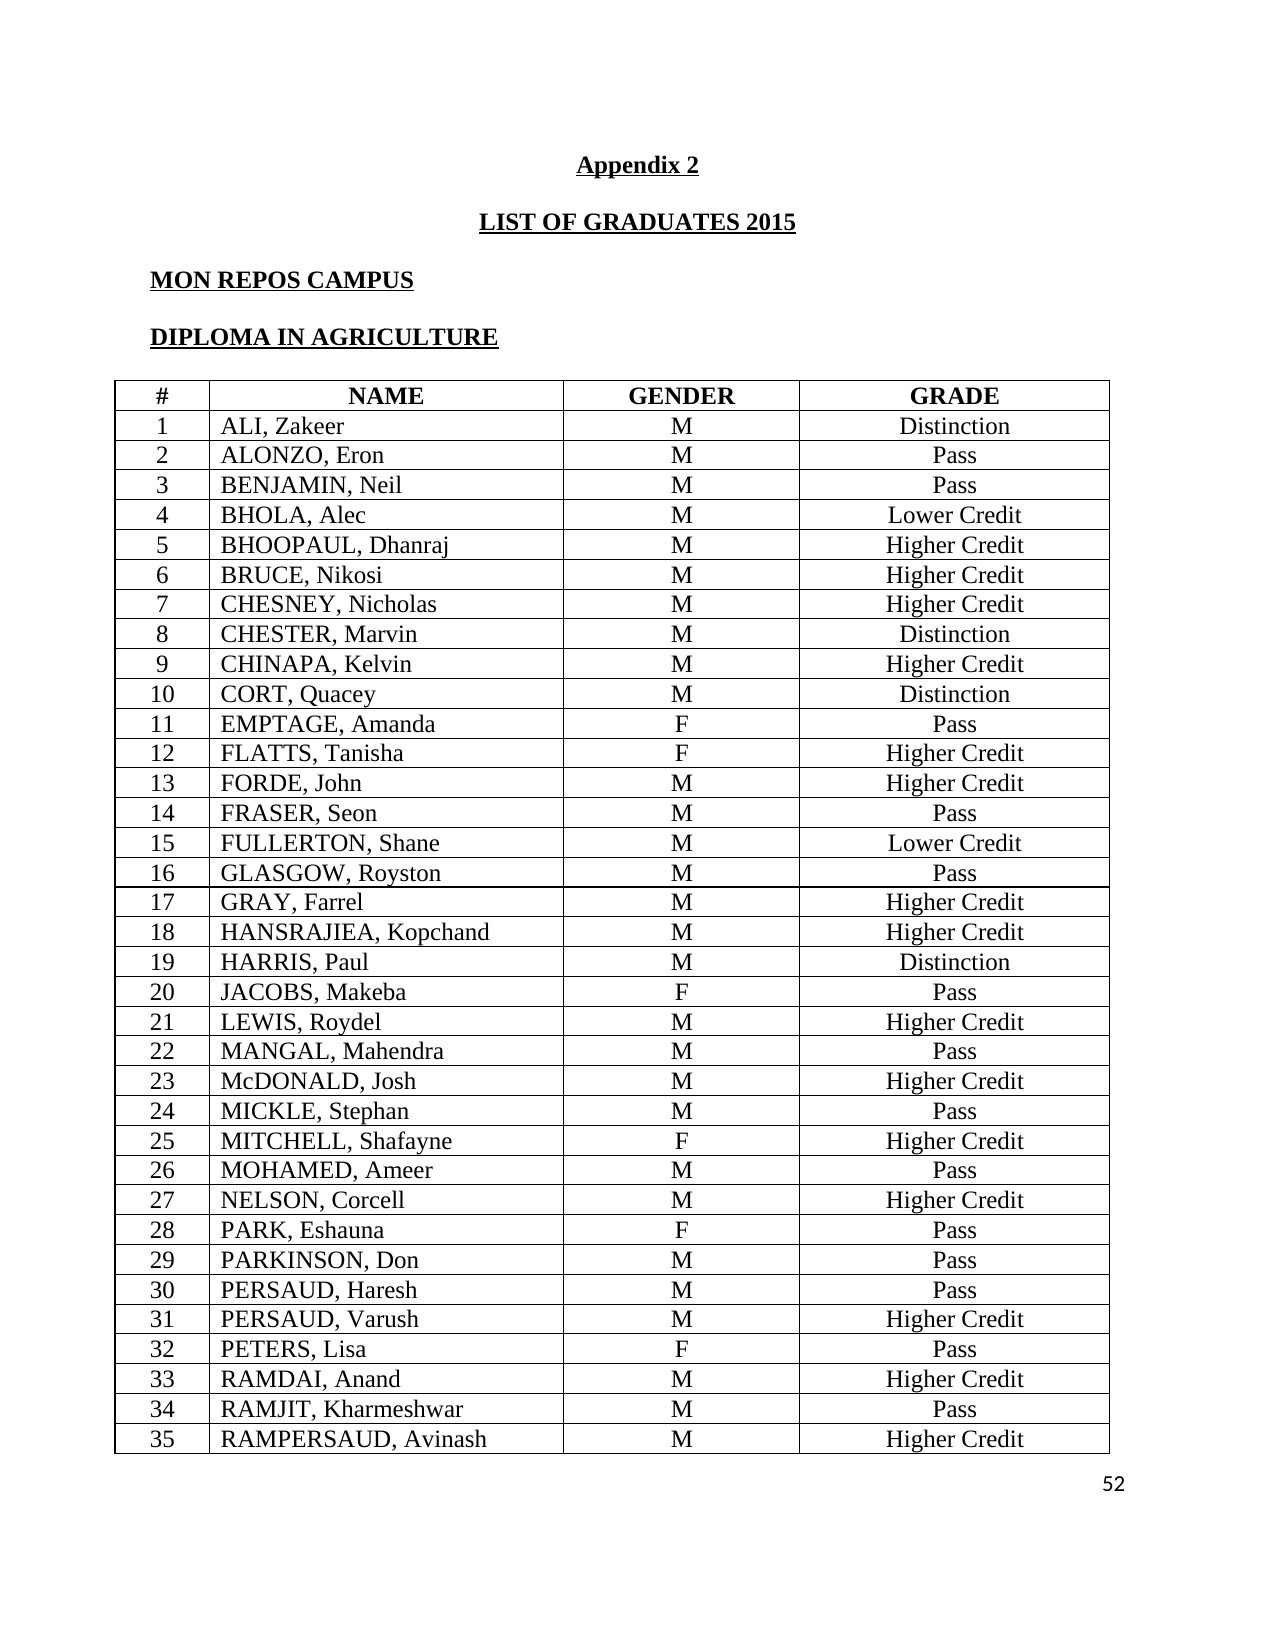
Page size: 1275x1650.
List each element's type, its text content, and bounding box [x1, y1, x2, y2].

table_cell McDONALD, Josh [210, 1066, 563, 1095]
table_cell 18 [116, 917, 209, 946]
table_cell 26 [116, 1156, 209, 1184]
table_cell 7 [116, 590, 209, 618]
table_cell M [564, 798, 799, 827]
table_cell PARKINSON, Don [210, 1245, 563, 1274]
table_cell Pass [800, 441, 1109, 469]
table_cell M [564, 1245, 799, 1274]
table_header GENDER [564, 381, 799, 410]
table_cell 14 [116, 798, 209, 827]
table_cell 29 [116, 1245, 209, 1274]
table_cell MANGAL, Mahendra [210, 1036, 563, 1065]
table_cell BHOLA, Alec [210, 500, 563, 529]
table_cell FORDE, John [210, 768, 563, 797]
table_cell Higher Credit [800, 1305, 1109, 1333]
table_cell Pass [800, 798, 1109, 827]
table_cell 27 [116, 1185, 209, 1214]
table_cell MICKLE, Stephan [210, 1096, 563, 1125]
table_cell 19 [116, 947, 209, 976]
table_cell M [564, 917, 799, 946]
table_cell 17 [116, 888, 209, 916]
table_cell Higher Credit [800, 649, 1109, 678]
table_cell CHESTER, Marvin [210, 619, 563, 648]
table_header # [116, 381, 209, 410]
table_cell F [564, 1215, 799, 1244]
table_header GRADE [800, 381, 1109, 410]
table_cell M [564, 560, 799, 588]
table_cell Higher Credit [800, 1007, 1109, 1035]
table_cell 21 [116, 1007, 209, 1035]
table_cell PARK, Eshauna [210, 1215, 563, 1244]
table_cell Lower Credit [800, 500, 1109, 529]
table_cell Distinction [800, 619, 1109, 648]
table_cell M [564, 1305, 799, 1333]
table_cell Higher Credit [800, 888, 1109, 916]
table_cell BHOOPAUL, Dhanraj [210, 530, 563, 559]
table_cell Pass [800, 858, 1109, 886]
table_cell 25 [116, 1126, 209, 1154]
table_cell FRASER, Seon [210, 798, 563, 827]
table_cell Distinction [800, 411, 1109, 439]
table_cell 3 [116, 470, 209, 499]
table_cell M [564, 1007, 799, 1035]
table_cell 34 [116, 1394, 209, 1423]
table_cell 12 [116, 739, 209, 767]
table_cell M [564, 500, 799, 529]
table_cell MOHAMED, Ameer [210, 1156, 563, 1184]
table_cell 9 [116, 649, 209, 678]
table_cell F [564, 739, 799, 767]
table_cell F [564, 1334, 799, 1363]
table_cell 32 [116, 1334, 209, 1363]
table_cell 35 [116, 1424, 209, 1452]
table_cell Pass [800, 1036, 1109, 1065]
table_cell 16 [116, 858, 209, 886]
table_cell M [564, 1185, 799, 1214]
table_cell Higher Credit [800, 1126, 1109, 1154]
table_cell M [564, 590, 799, 618]
table_cell M [564, 530, 799, 559]
table_cell Higher Credit [800, 560, 1109, 588]
table_cell Distinction [800, 679, 1109, 708]
table_cell 6 [116, 560, 209, 588]
table_cell FLATTS, Tanisha [210, 739, 563, 767]
text MON REPOS CAMPUS [150, 265, 1125, 294]
text LIST OF GRADUATES 2015 [150, 207, 1125, 236]
table_cell F [564, 709, 799, 737]
table_cell HARRIS, Paul [210, 947, 563, 976]
table_cell M [564, 858, 799, 886]
table_cell BRUCE, Nikosi [210, 560, 563, 588]
table_cell M [564, 470, 799, 499]
table_cell M [564, 411, 799, 439]
table_cell Pass [800, 1394, 1109, 1423]
table_cell 13 [116, 768, 209, 797]
table_cell Higher Credit [800, 1424, 1109, 1452]
table_cell M [564, 619, 799, 648]
table_cell JACOBS, Makeba [210, 977, 563, 1006]
table_cell 22 [116, 1036, 209, 1065]
table_cell LEWIS, Roydel [210, 1007, 563, 1035]
table_cell M [564, 441, 799, 469]
table_cell Pass [800, 709, 1109, 737]
table_cell Higher Credit [800, 590, 1109, 618]
table_cell 2 [116, 441, 209, 469]
table_cell 5 [116, 530, 209, 559]
table_cell M [564, 1036, 799, 1065]
table_cell MITCHELL, Shafayne [210, 1126, 563, 1154]
table_cell 1 [116, 411, 209, 439]
table_cell GRAY, Farrel [210, 888, 563, 916]
table_cell 28 [116, 1215, 209, 1244]
table_header NAME [210, 381, 563, 410]
table_cell Higher Credit [800, 1185, 1109, 1214]
table_cell PERSAUD, Varush [210, 1305, 563, 1333]
table_cell 23 [116, 1066, 209, 1095]
table_cell HANSRAJIEA, Kopchand [210, 917, 563, 946]
table_cell Pass [800, 1245, 1109, 1274]
table_cell Pass [800, 1156, 1109, 1184]
table_cell Pass [800, 1096, 1109, 1125]
table_cell M [564, 1156, 799, 1184]
table_cell BENJAMIN, Neil [210, 470, 563, 499]
table_cell 4 [116, 500, 209, 529]
table_cell M [564, 1096, 799, 1125]
table_cell RAMPERSAUD, Avinash [210, 1424, 563, 1452]
table_cell M [564, 1394, 799, 1423]
table_cell Pass [800, 470, 1109, 499]
table_cell CHESNEY, Nicholas [210, 590, 563, 618]
table_cell M [564, 1364, 799, 1393]
table_cell Lower Credit [800, 828, 1109, 857]
table_cell 11 [116, 709, 209, 737]
table_cell F [564, 1126, 799, 1154]
table_cell Higher Credit [800, 1066, 1109, 1095]
table_cell PETERS, Lisa [210, 1334, 563, 1363]
text DIPLOMA IN AGRICULTURE [150, 322, 1125, 351]
table_cell Pass [800, 1275, 1109, 1303]
table_cell Pass [800, 1215, 1109, 1244]
table_cell ALONZO, Eron [210, 441, 563, 469]
table_cell M [564, 828, 799, 857]
table_cell RAMDAI, Anand [210, 1364, 563, 1393]
table_cell Pass [800, 1334, 1109, 1363]
table_cell Higher Credit [800, 1364, 1109, 1393]
table_cell M [564, 768, 799, 797]
table_cell M [564, 1066, 799, 1095]
table_cell ALI, Zakeer [210, 411, 563, 439]
table_cell 10 [116, 679, 209, 708]
table_cell EMPTAGE, Amanda [210, 709, 563, 737]
table_cell 31 [116, 1305, 209, 1333]
table_cell 30 [116, 1275, 209, 1303]
table_cell M [564, 649, 799, 678]
table_cell M [564, 1275, 799, 1303]
table_cell CHINAPA, Kelvin [210, 649, 563, 678]
table_cell Higher Credit [800, 739, 1109, 767]
text Appendix 2 [150, 150, 1125, 179]
table_cell CORT, Quacey [210, 679, 563, 708]
table_cell M [564, 679, 799, 708]
table_cell Higher Credit [800, 917, 1109, 946]
table_cell GLASGOW, Royston [210, 858, 563, 886]
table_cell Higher Credit [800, 530, 1109, 559]
table_cell FULLERTON, Shane [210, 828, 563, 857]
table_cell F [564, 977, 799, 1006]
table_cell PERSAUD, Haresh [210, 1275, 563, 1303]
table_cell RAMJIT, Kharmeshwar [210, 1394, 563, 1423]
table_cell M [564, 947, 799, 976]
table_cell 24 [116, 1096, 209, 1125]
table_cell M [564, 1424, 799, 1452]
table_cell 15 [116, 828, 209, 857]
table_cell 33 [116, 1364, 209, 1393]
table_cell 8 [116, 619, 209, 648]
table_cell M [564, 888, 799, 916]
table_cell Higher Credit [800, 768, 1109, 797]
table_cell 20 [116, 977, 209, 1006]
table_cell Distinction [800, 947, 1109, 976]
table_cell NELSON, Corcell [210, 1185, 563, 1214]
table_cell Pass [800, 977, 1109, 1006]
